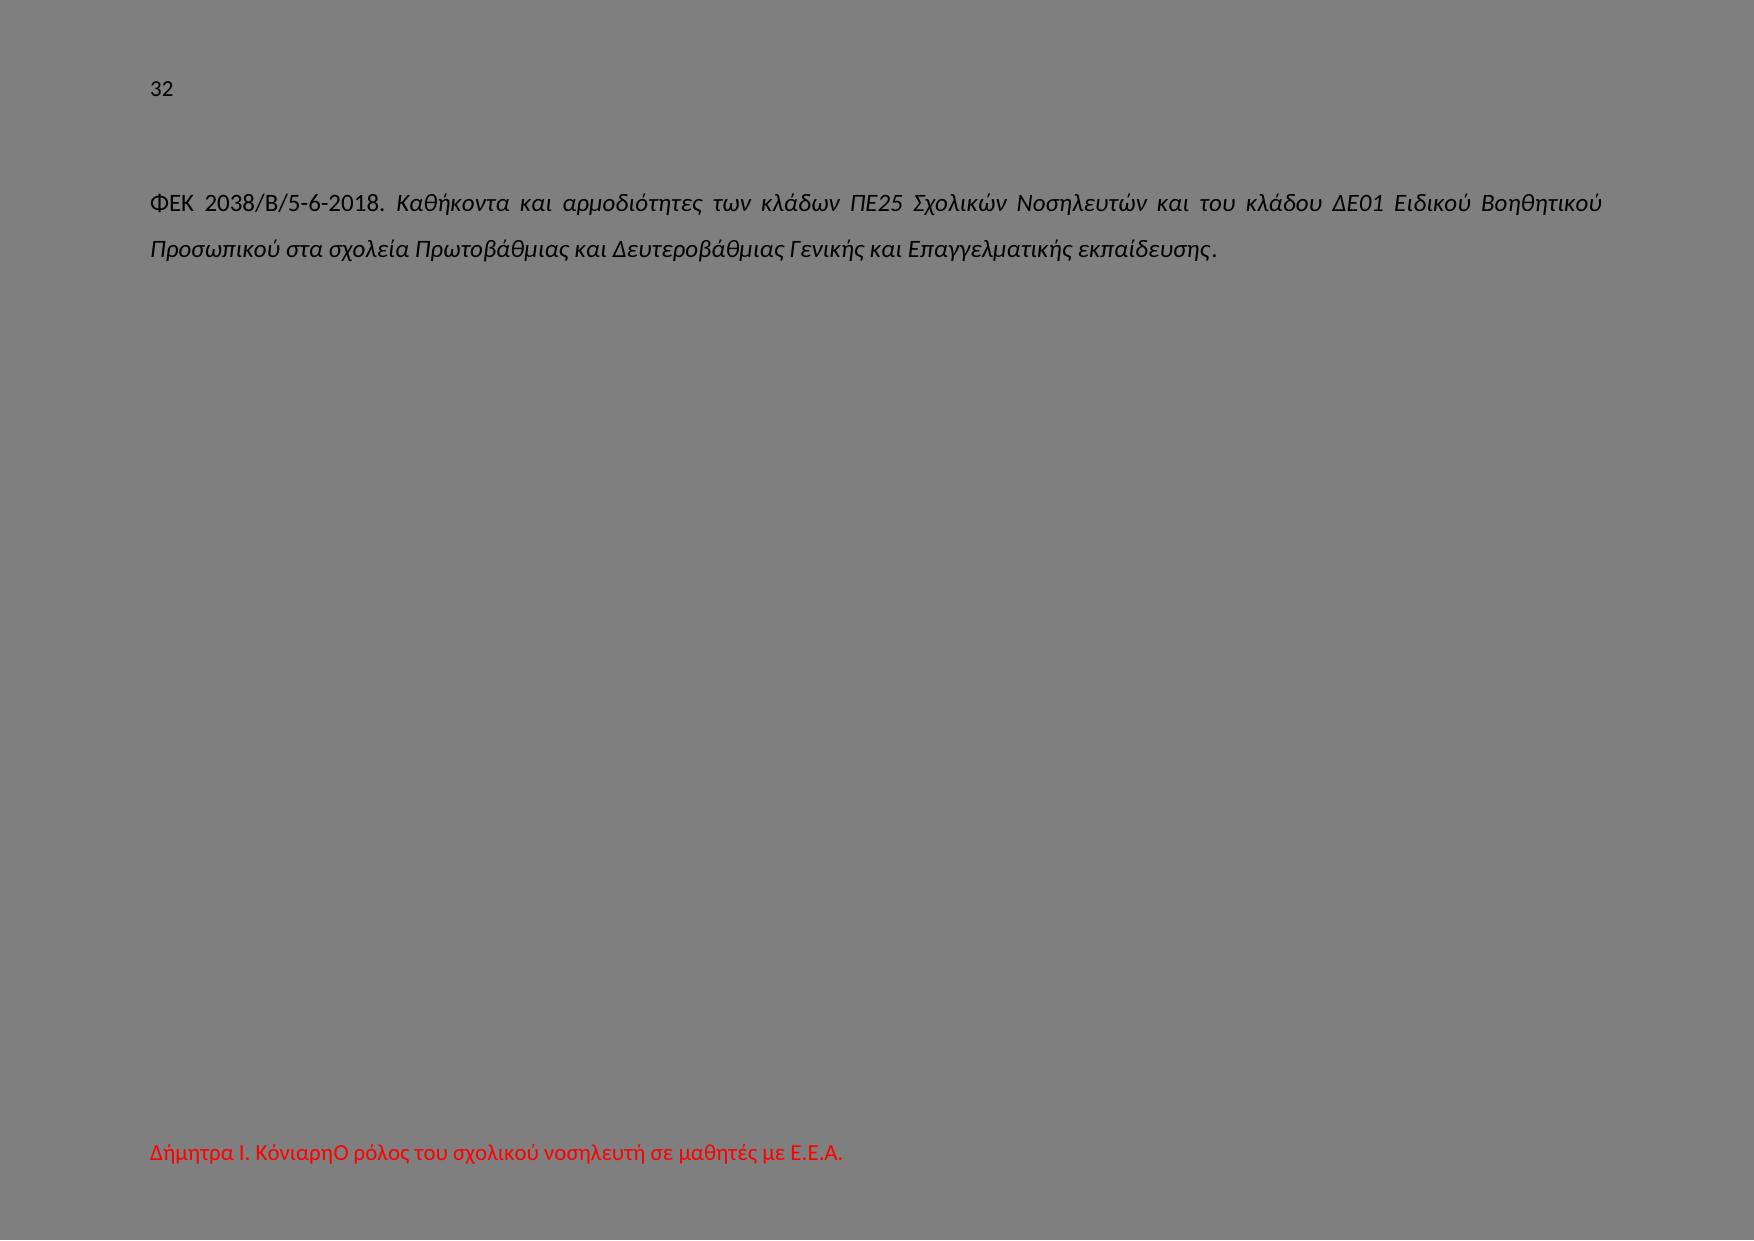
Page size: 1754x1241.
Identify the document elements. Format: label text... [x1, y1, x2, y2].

text ΦΕΚ 2038/Β/5-6-2018. Καθήκοντα και αρμοδιότητες των κλάδων ΠΕ25 Σχολικών Νοσηλευτών και του κλάδου ΔΕ01 Ειδικού Βοηθητικού Προσωπικού στα σχολεία Πρωτοβάθμιας και Δευτεροβάθμιας Γενικής και Επαγγελματικής εκπαίδευσης. [150, 187, 1604, 263]
